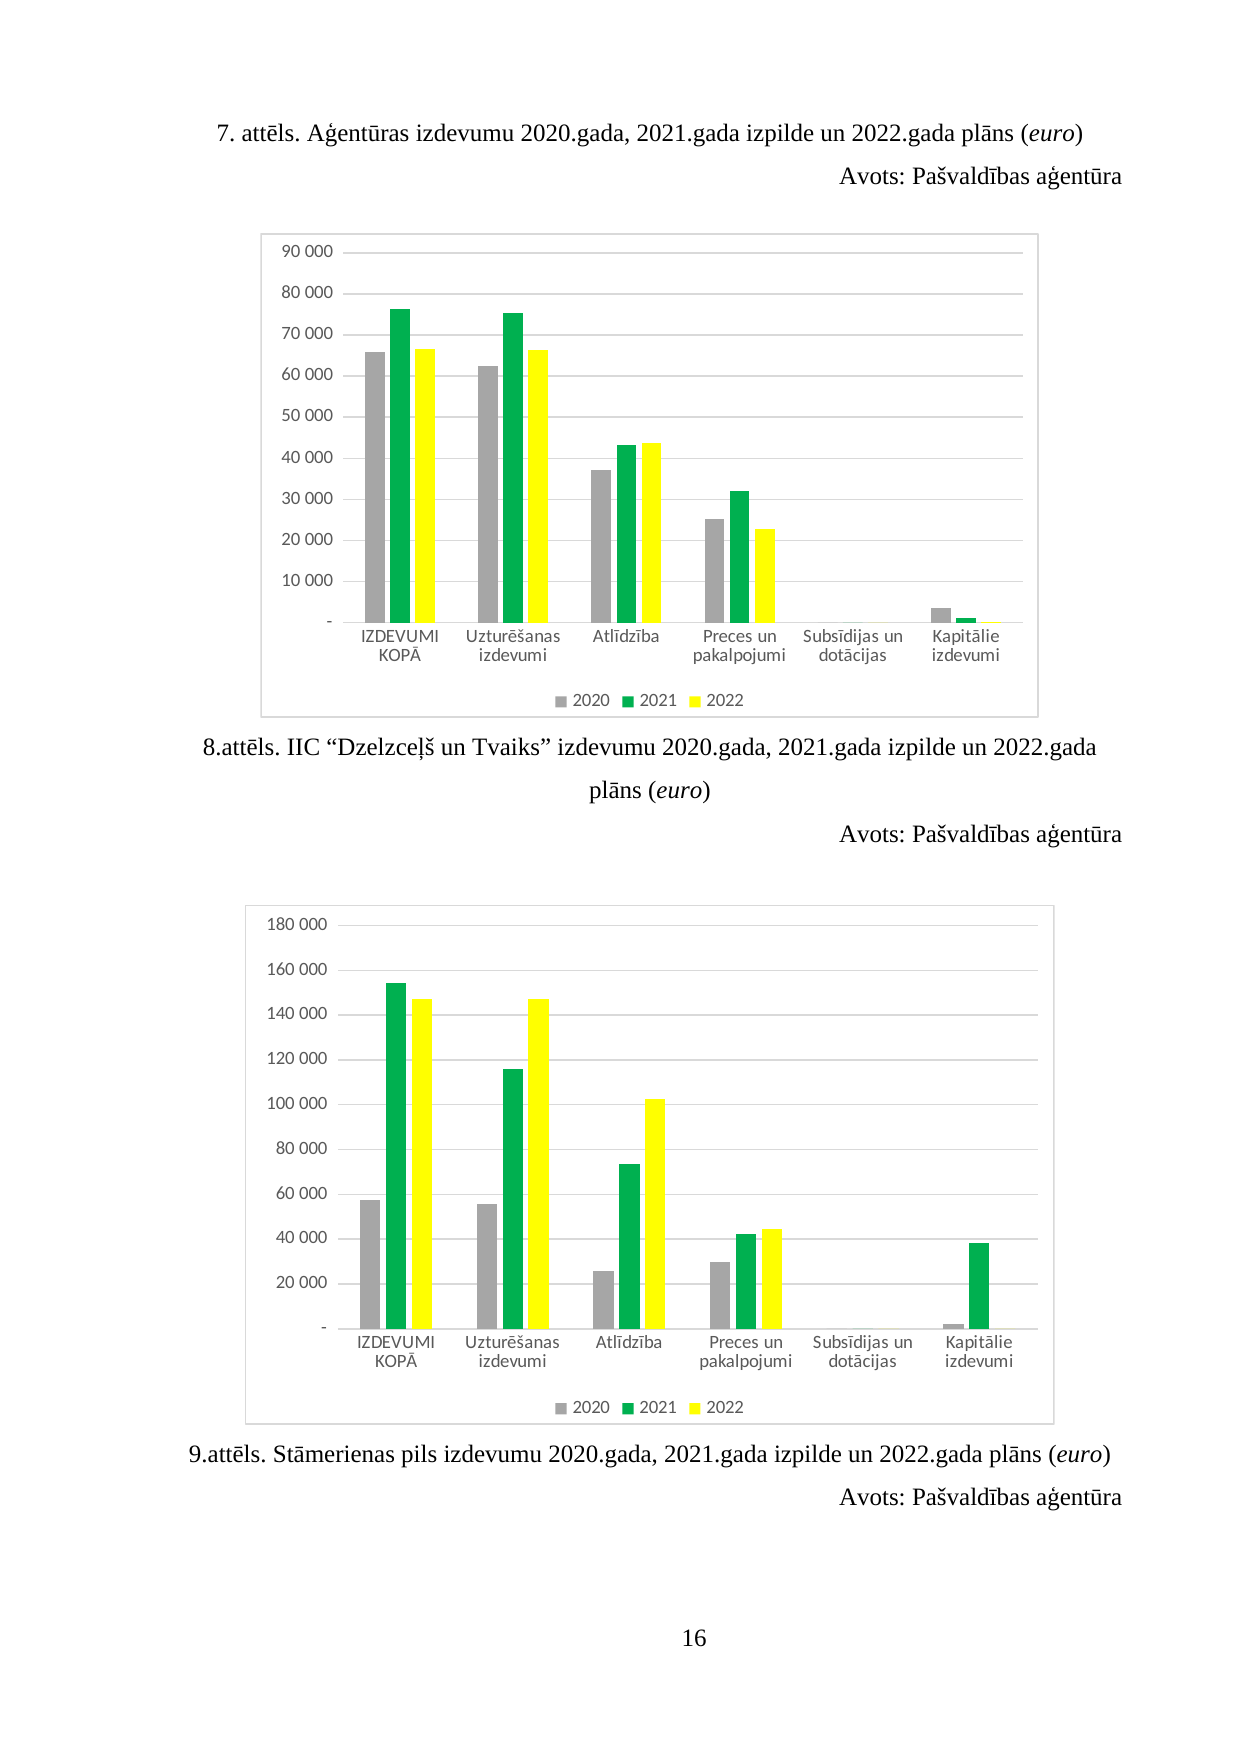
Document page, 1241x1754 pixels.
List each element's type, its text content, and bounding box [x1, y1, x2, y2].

text Avots: Pašvaldības aģentūra [177, 819, 1122, 847]
text 9.attēls. Stāmerienas pils izdevumu 2020.gada, 2021.gada izpilde un 2022.gada plāns (euro) [177, 1439, 1122, 1468]
text Avots: Pašvaldības aģentūra [177, 161, 1122, 190]
text 7. attēls. Aģentūras izdevumu 2020.gada, 2021.gada izpilde un 2022.gada plāns (euro) [177, 118, 1122, 147]
text 8.attēls. IIC “Dzelzceļš un Tvaiks” izdevumu 2020.gada, 2021.gada izpilde un 2022.gada plāns (euro) [177, 732, 1122, 804]
text Avots: Pašvaldības aģentūra [177, 1482, 1122, 1511]
